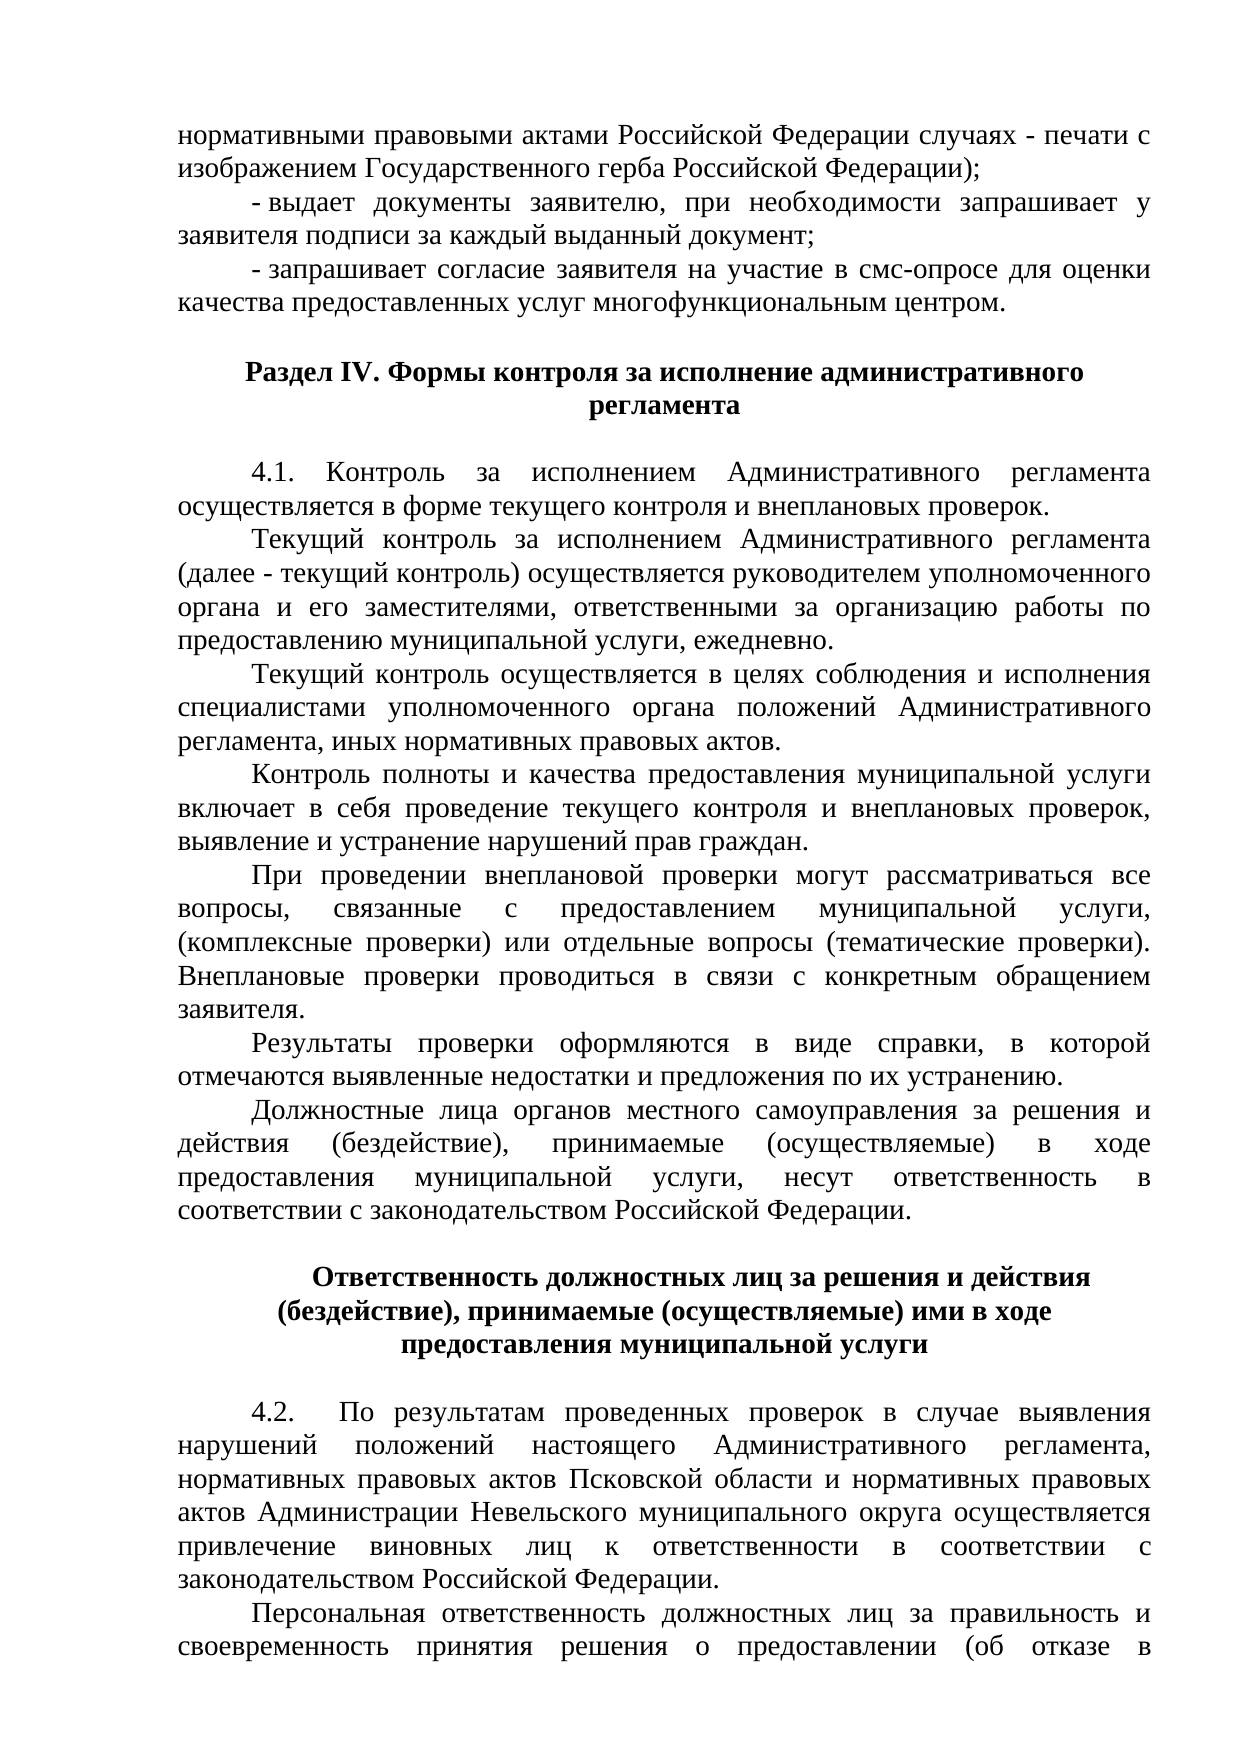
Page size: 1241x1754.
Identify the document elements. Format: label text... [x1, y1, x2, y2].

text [177, 1595, 1152, 1662]
text Контроль полноты и качества предоставления муниципальной услуги включает в себя проведение текущего контроля и внеплановых проверок, выявление и устранение нарушений прав граждан. [177, 756, 1152, 857]
subtitle Ответственность должностных лиц за решения и действия (бездействие), принимаемые (осуществляемые) ими в ходе предоставления муниципальной услуги [177, 1259, 1152, 1360]
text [177, 117, 1152, 184]
text Раздел IV. Формы контроля за исполнение административного регламента [177, 354, 1152, 421]
text 4.1. Контроль за исполнением Административного регламента осуществляется в форме текущего контроля и внеплановых проверок. [177, 454, 1152, 522]
text Текущий контроль осуществляется в целях соблюдения и исполнения специалистами уполномоченного органа положений Административного регламента, иных нормативных правовых актов. [177, 656, 1152, 756]
text - запрашивает согласие заявителя на участие в смс-опросе для оценки качества предоставленных услуг многофункциональным центром. [177, 251, 1152, 318]
text Текущий контроль за исполнением Административного регламента (далее - текущий контроль) осуществляется руководителем уполномоченного органа и его заместителями, ответственными за организацию работы по предоставлению муниципальной услуги, ежедневно. [177, 522, 1152, 656]
text 4.2. По результатам проведенных проверок в случае выявления нарушений положений настоящего Административного регламента, нормативных правовых актов Псковской области и нормативных правовых актов Администрации Невельского муниципального округа осуществляется привлечение виновных лиц к ответственности в соответствии с законодательством Российской Федерации. [177, 1394, 1152, 1595]
text При проведении внеплановой проверки могут рассматриваться все вопросы, связанные с предоставлением муниципальной услуги, (комплексные проверки) или отдельные вопросы (тематические проверки). Внеплановые проверки проводиться в связи с конкретным обращением заявителя. [177, 857, 1152, 1025]
text Результаты проверки оформляются в виде справки, в которой отмечаются выявленные недостатки и предложения по их устранению. [177, 1025, 1152, 1092]
text - выдает документы заявителю, при необходимости запрашивает у заявителя подписи за каждый выданный документ; [177, 184, 1152, 251]
text Должностные лица органов местного самоуправления за решения и действия (бездействие), принимаемые (осуществляемые) в ходе предоставления муниципальной услуги, несут ответственность в соответствии с законодательством Российской Федерации. [177, 1092, 1152, 1226]
